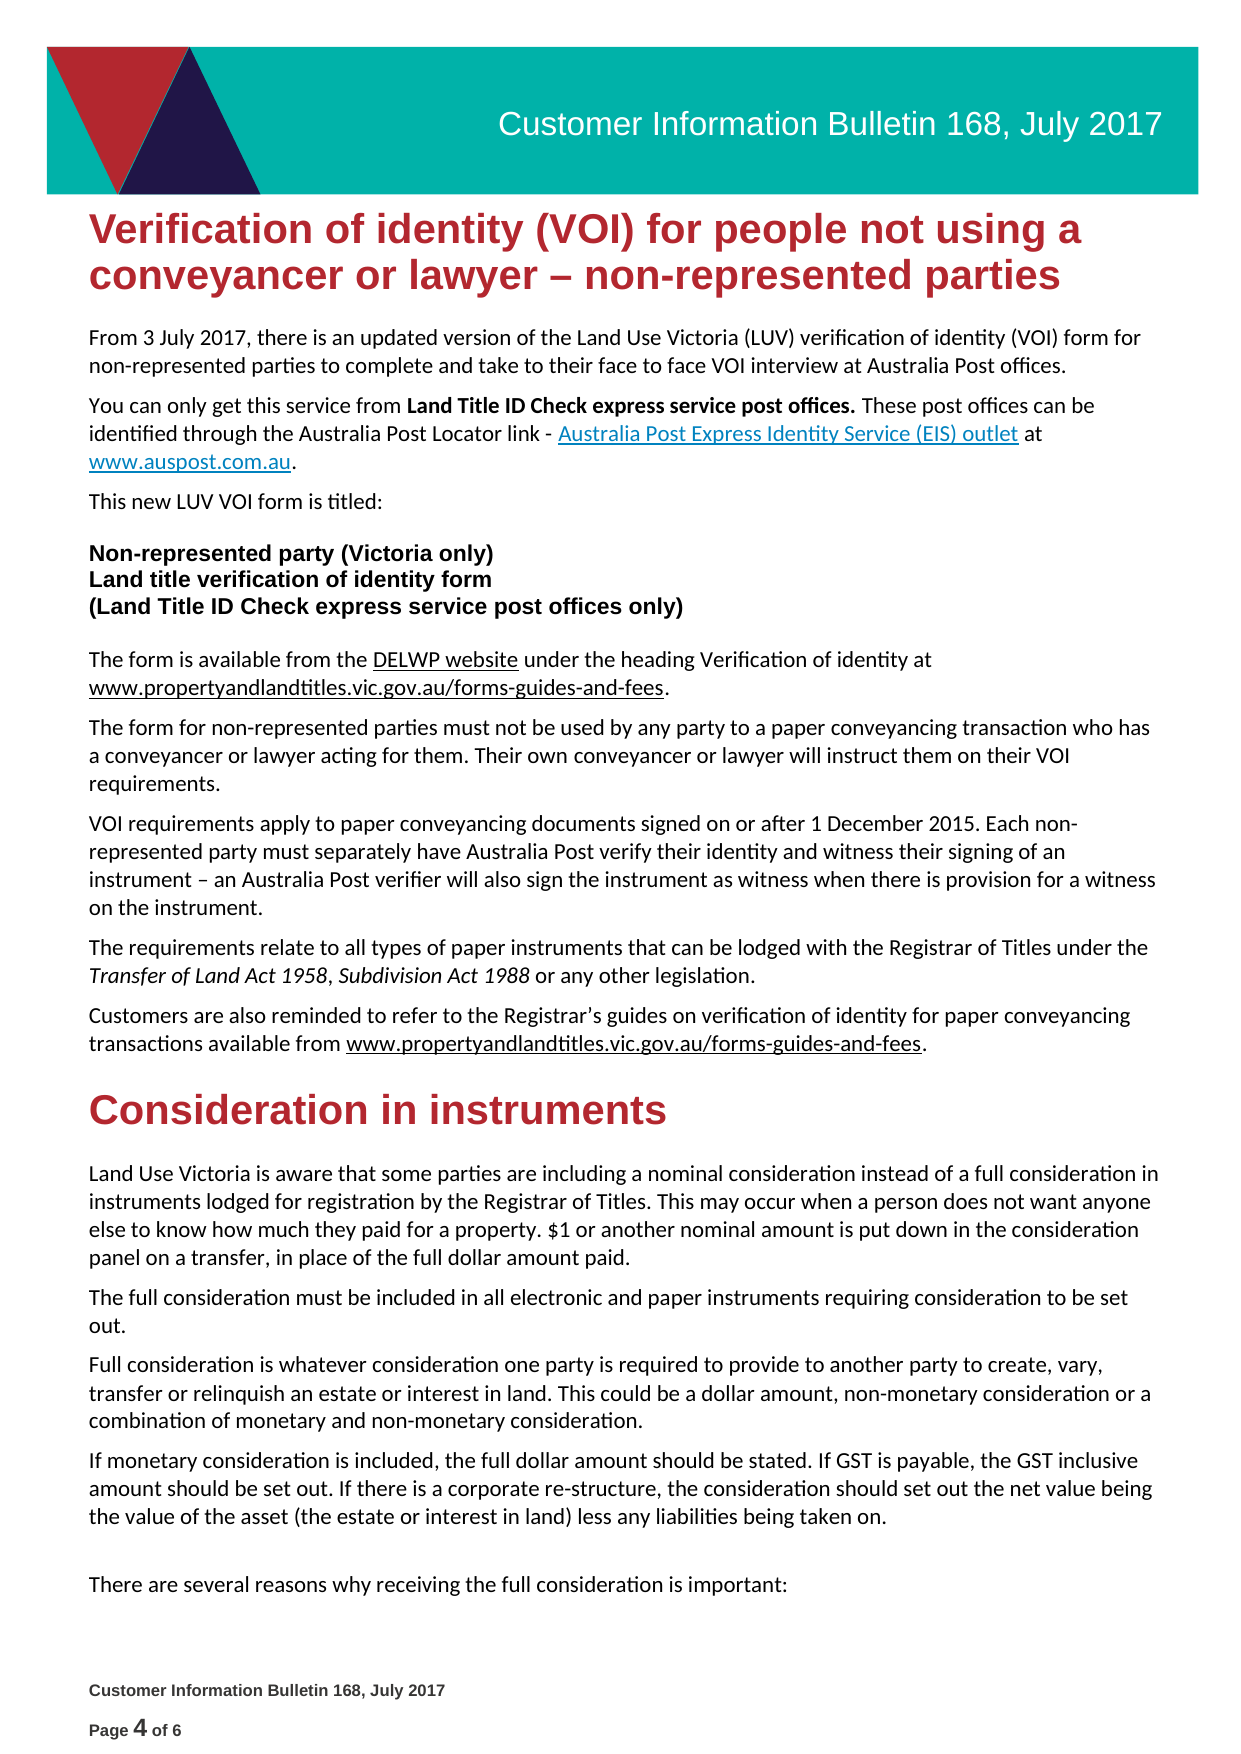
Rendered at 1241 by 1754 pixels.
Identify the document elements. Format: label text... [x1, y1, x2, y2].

text The form is available from the DELWP website under the heading Verification of identity at www.propertyandlandtitles.vic.gov.au/forms-guides-and-fees. [89, 646, 1163, 702]
subtitle Verification of identity (VOI) for people not using a conveyancer or lawyer – non-represented parties [89, 207, 1163, 298]
text Customers are also reminded to refer to the Registrar’s guides on verification of identity for paper conveyancing transactions available from www.propertyandlandtitles.vic.gov.au/forms-guides-and-fees. [89, 1001, 1163, 1057]
text The requirements relate to all types of paper instruments that can be lodged with the Registrar of Titles under the Transfer of Land Act 1958, Subdivision Act 1988 or any other legislation. [89, 933, 1163, 989]
text If monetary consideration is included, the full dollar amount should be stated. If GST is payable, the GST inclusive amount should be set out. If there is a corporate re-structure, the consideration should set out the net value being the value of the asset (the estate or interest in land) less any liabilities being taken on. [89, 1446, 1163, 1531]
text VOI requirements apply to paper conveyancing documents signed on or after 1 December 2015. Each non-represented party must separately have Australia Post verify their identity and witness their signing of an instrument – an Australia Post verifier will also sign the instrument as witness when there is provision for a witness on the instrument. [89, 809, 1163, 921]
text Land title verification of identity form [89, 566, 1163, 593]
text Full consideration is whatever consideration one party is required to provide to another party to create, vary, transfer or relinquish an estate or interest in land. This could be a dollar amount, non-monetary consideration or a combination of monetary and non-monetary consideration. [89, 1351, 1163, 1435]
text You can only get this service from Land Title ID Check express service post offices. These post offices can be identified through the Australia Post Locator link - Australia Post Express Identity Service (EIS) outlet at www.auspost.com.au. [89, 391, 1163, 475]
text There are several reasons why receiving the full consideration is important: [89, 1570, 1163, 1598]
text Land Use Victoria is aware that some parties are including a nominal consideration instead of a full consideration in instruments lodged for registration by the Registrar of Titles. This may occur when a person does not want anyone else to know how much they paid for a property. $1 or another nominal amount is put down in the consideration panel on a transfer, in place of the full dollar amount paid. [89, 1159, 1163, 1271]
text This new LUV VOI form is titled: [89, 487, 1163, 515]
text The full consideration must be included in all electronic and paper instruments requiring consideration to be set out. [89, 1283, 1163, 1339]
text (Land Title ID Check express service post offices only) [89, 593, 1163, 619]
text The form for non-represented parties must not be used by any party to a paper conveyancing transaction who has a conveyancer or lawyer acting for them. Their own conveyancer or lawyer will instruct them on their VOI requirements. [89, 713, 1163, 797]
text Non-represented party (Victoria only) [89, 540, 1163, 566]
subtitle Consideration in instruments [89, 1088, 1163, 1134]
text From 3 July 2017, there is an updated version of the Land Use Victoria (LUV) verification of identity (VOI) form for non-represented parties to complete and take to their face to face VOI interview at Australia Post offices. [89, 323, 1163, 379]
